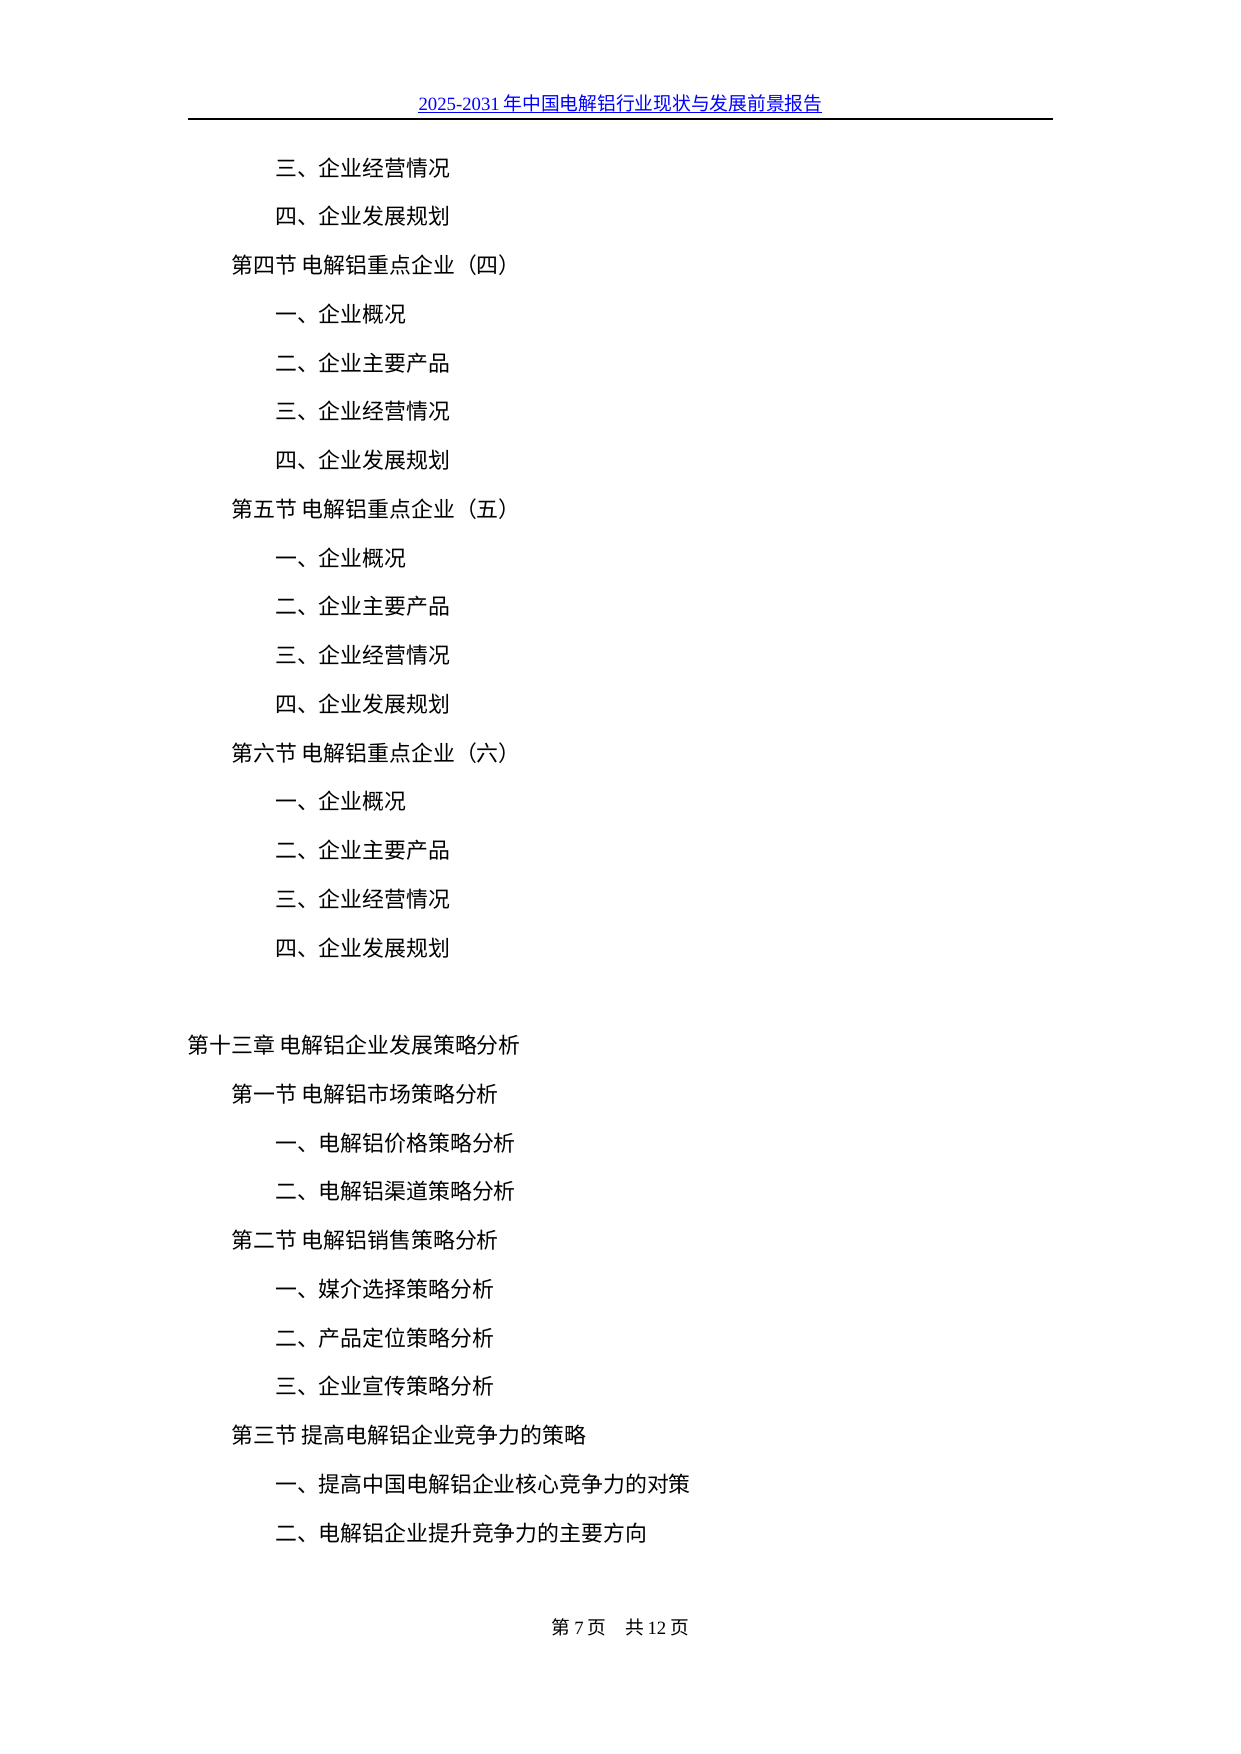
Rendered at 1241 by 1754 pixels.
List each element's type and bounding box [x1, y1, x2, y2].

text [187, 150, 1053, 1548]
